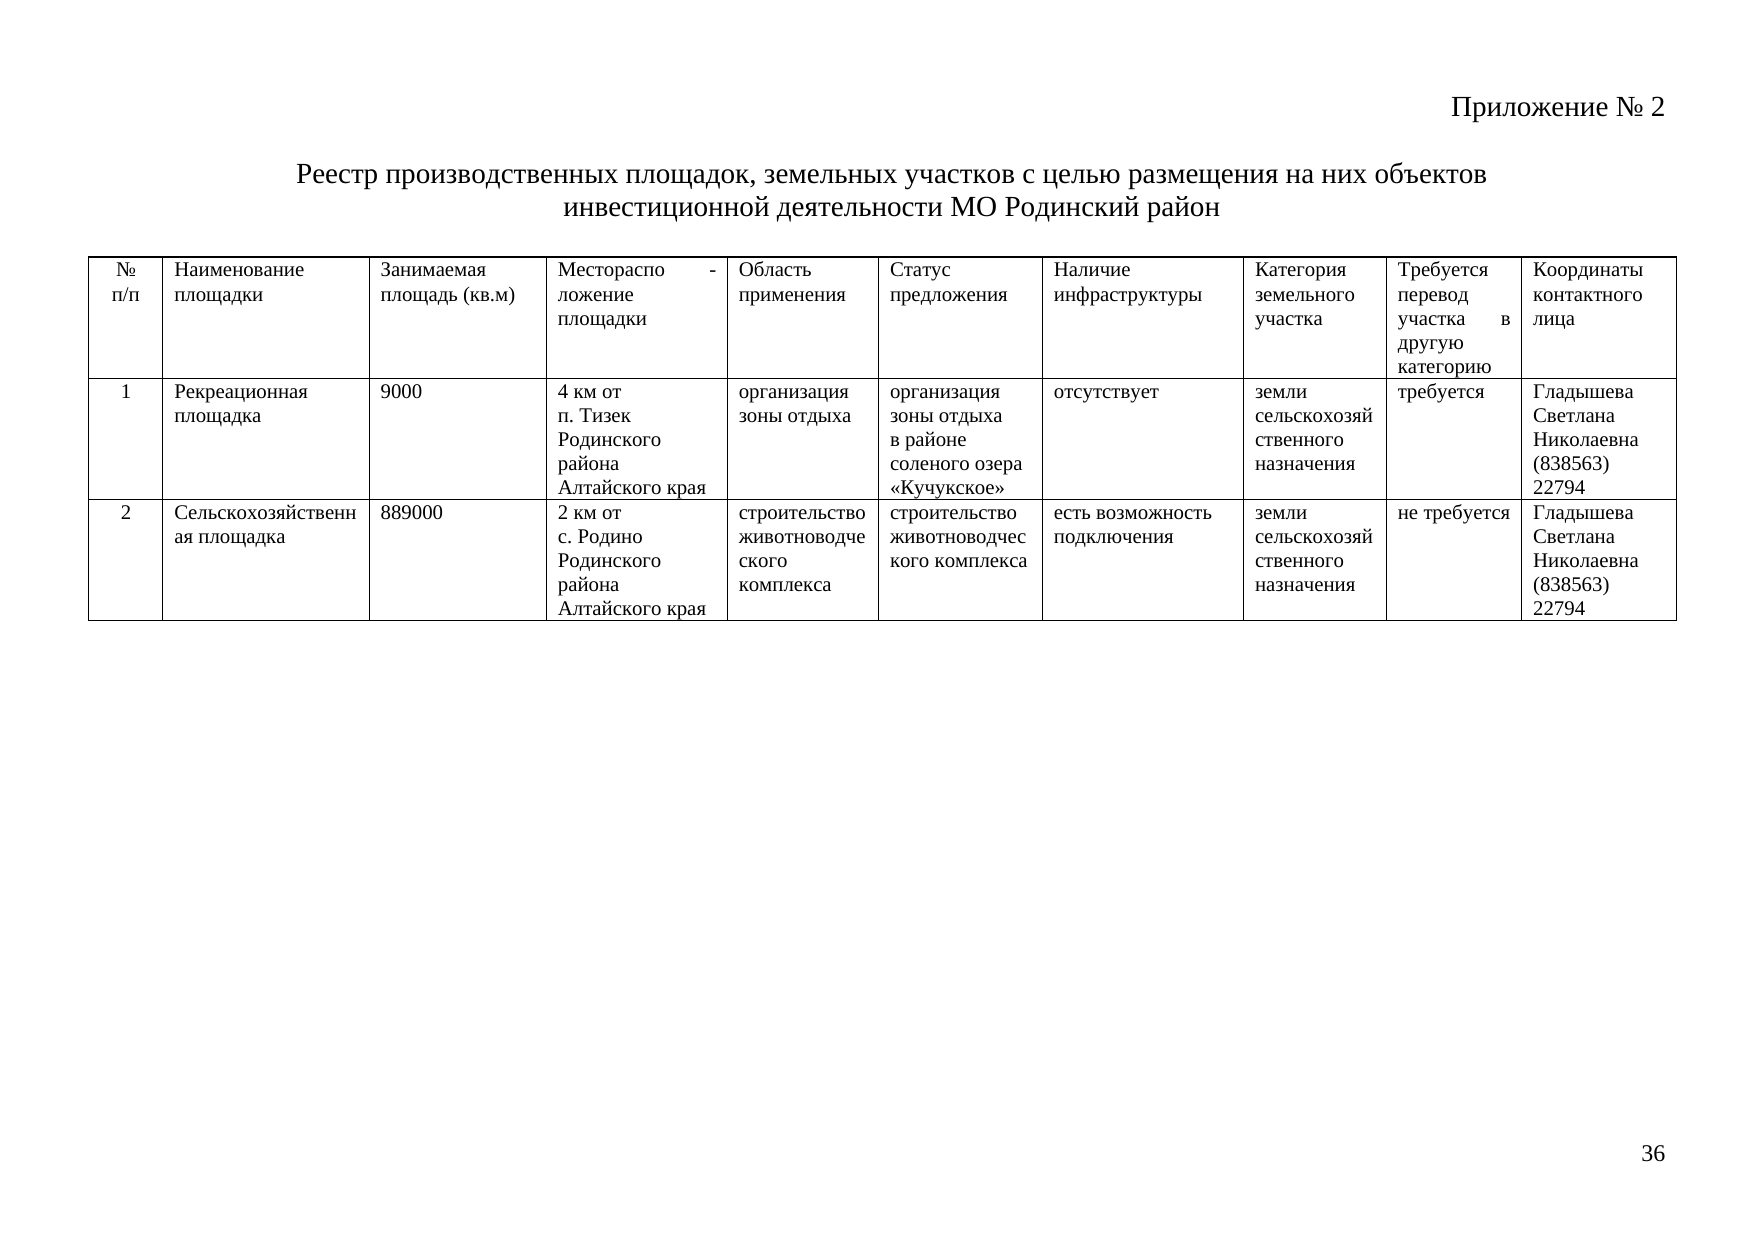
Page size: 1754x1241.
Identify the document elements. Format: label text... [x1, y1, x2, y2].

table_header Координаты контактного лица [1522, 258, 1676, 378]
table_cell отсутствует [1043, 379, 1243, 499]
table_header Занимаемая площадь (кв.м) [370, 258, 546, 378]
table_header Область применения [728, 258, 878, 378]
table_cell Гладышева Светлана Николаевна (838563) 22794 [1522, 379, 1676, 499]
table_cell земли сельскохозяйственного назначения [1244, 500, 1386, 620]
table_cell 1 [89, 379, 162, 499]
table_header Местораспо -ложение площадки [547, 258, 727, 378]
table_header Наименование площадки [163, 258, 369, 378]
table_cell организация зоны отдыха [728, 379, 878, 499]
table_cell есть возможность подключения [1043, 500, 1243, 620]
table_cell Сельскохозяйственная площадка [163, 500, 369, 620]
table_cell земли сельскохозяйственного назначения [1244, 379, 1386, 499]
table_header № п/п [89, 258, 162, 378]
table_cell Гладышева Светлана Николаевна (838563) 22794 [1522, 500, 1676, 620]
table_cell 889000 [370, 500, 546, 620]
table_header Требуется перевод участка в другую категорию [1387, 258, 1521, 378]
table_header Категория земельного участка [1244, 258, 1386, 378]
table_cell 9000 [370, 379, 546, 499]
table_cell 2 км от с. Родино Родинского района Алтайского края [547, 500, 727, 620]
text инвестиционной деятельности МО Родинский район [118, 189, 1665, 223]
table_cell 4 км от п. Тизек Родинского района Алтайского края [547, 379, 727, 499]
table_cell строительство животноводческого комплекса [728, 500, 878, 620]
table_header Статус предложения [879, 258, 1042, 378]
table_header Наличие инфраструктуры [1043, 258, 1243, 378]
table_cell организация зоны отдыха в районе соленого озера «Кучукское» [879, 379, 1042, 499]
table_cell строительство животноводческого комплекса [879, 500, 1042, 620]
table_cell Рекреационная площадка [163, 379, 369, 499]
table_cell 2 [89, 500, 162, 620]
table_cell требуется [1387, 379, 1521, 499]
table_cell не требуется [1387, 500, 1521, 620]
text Реестр производственных площадок, земельных участков с целью размещения на них объектов [118, 156, 1665, 189]
text Приложение № 2 [118, 89, 1665, 122]
